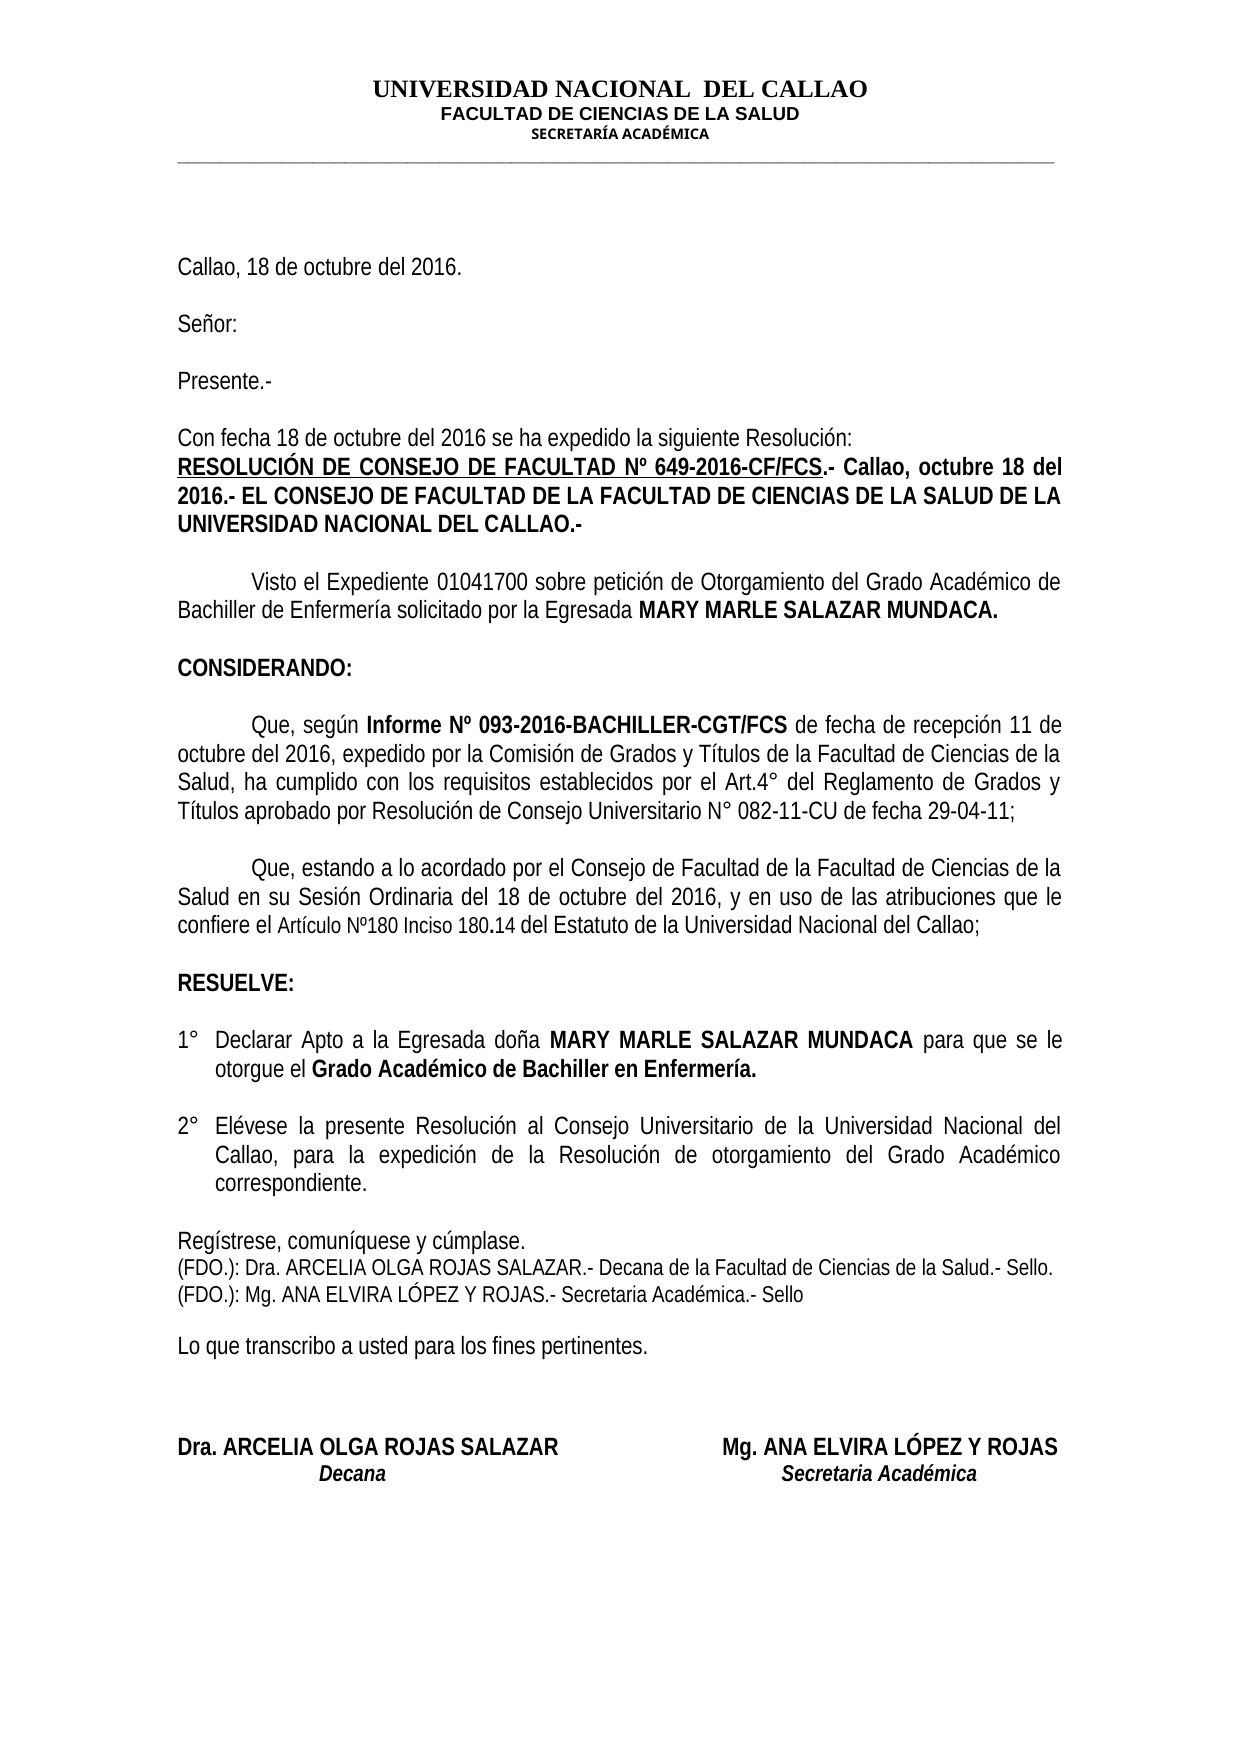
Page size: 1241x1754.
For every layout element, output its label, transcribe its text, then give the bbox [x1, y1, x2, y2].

text Con fecha 18 de octubre del 2016 se ha expedido la siguiente Resolución: [177, 423, 1063, 452]
text 2° Elévese la presente Resolución al Consejo Universitario de la Universidad Nacional del Callao, para la expedición de la Resolución de otorgamiento del Grado Académico correspondiente. [177, 1111, 1063, 1197]
text Que, según Informe Nº 093-2016-BACHILLER-CGT/FCS de fecha de recepción 11 de octubre del 2016, expedido por la Comisión de Grados y Títulos de la Facultad de Ciencias de la Salud, ha cumplido con los requisitos establecidos por el Art.4° del Reglamento de Grados y Títulos aprobado por Resolución de Consejo Universitario N° 082-11-CU de fecha 29-04-11; [177, 710, 1063, 824]
text 1° Declarar Apto a la Egresada doña MARY MARLE SALAZAR MUNDACA para que se le otorgue el Grado Académico de Bachiller en Enfermería. [177, 1025, 1063, 1082]
text Callao, 18 de octubre del 2016. [177, 251, 1063, 280]
text Lo que transcribo a usted para los fines pertinentes. [177, 1331, 1063, 1359]
text Dra. ARCELIA OLGA ROJAS SALAZAR Mg. ANA ELVIRA LÓPEZ Y ROJAS [177, 1431, 1063, 1460]
text (FDO.): Mg. ANA ELVIRA LÓPEZ Y ROJAS.- Secretaria Académica.- Sello [177, 1281, 1063, 1307]
text Presente.- [177, 366, 1063, 395]
text Señor: [177, 309, 1063, 337]
text Que, estando a lo acordado por el Consejo de Facultad de la Facultad de Ciencias de la Salud en su Sesión Ordinaria del 18 de octubre del 2016, y en uso de las atribuciones que le confiere el Artículo Nº180 Inciso 180.14 del Estatuto de la Universidad Nacional del Callao; [177, 853, 1063, 939]
text RESUELVE: [177, 968, 1063, 996]
text CONSIDERANDO: [177, 653, 1063, 681]
text RESOLUCIÓN DE consejo de facultad Nº 649-2016-CF/FCS.- Callao, octubre 18 del 2016.- EL consejo de facultad DE LA FACULTAD DE CIENCIAS DE LA SALUD DE LA UNIVERSIDAD NACIONAL DEL CALLAO.- [177, 452, 1063, 538]
text Regístrese, comuníquese y cúmplase. [177, 1226, 1063, 1254]
text (FDO.): Dra. ARCELIA OLGA ROJAS SALAZAR.- Decana de la Facultad de Ciencias de la Salud.- Sello. [177, 1254, 1063, 1281]
text Decana Secretaria Académica [177, 1460, 1063, 1486]
text Visto el Expediente 01041700 sobre petición de Otorgamiento del Grado Académico de Bachiller de Enfermería solicitado por la Egresada MARY MARLE SALAZAR MUNDACA. [177, 567, 1063, 624]
